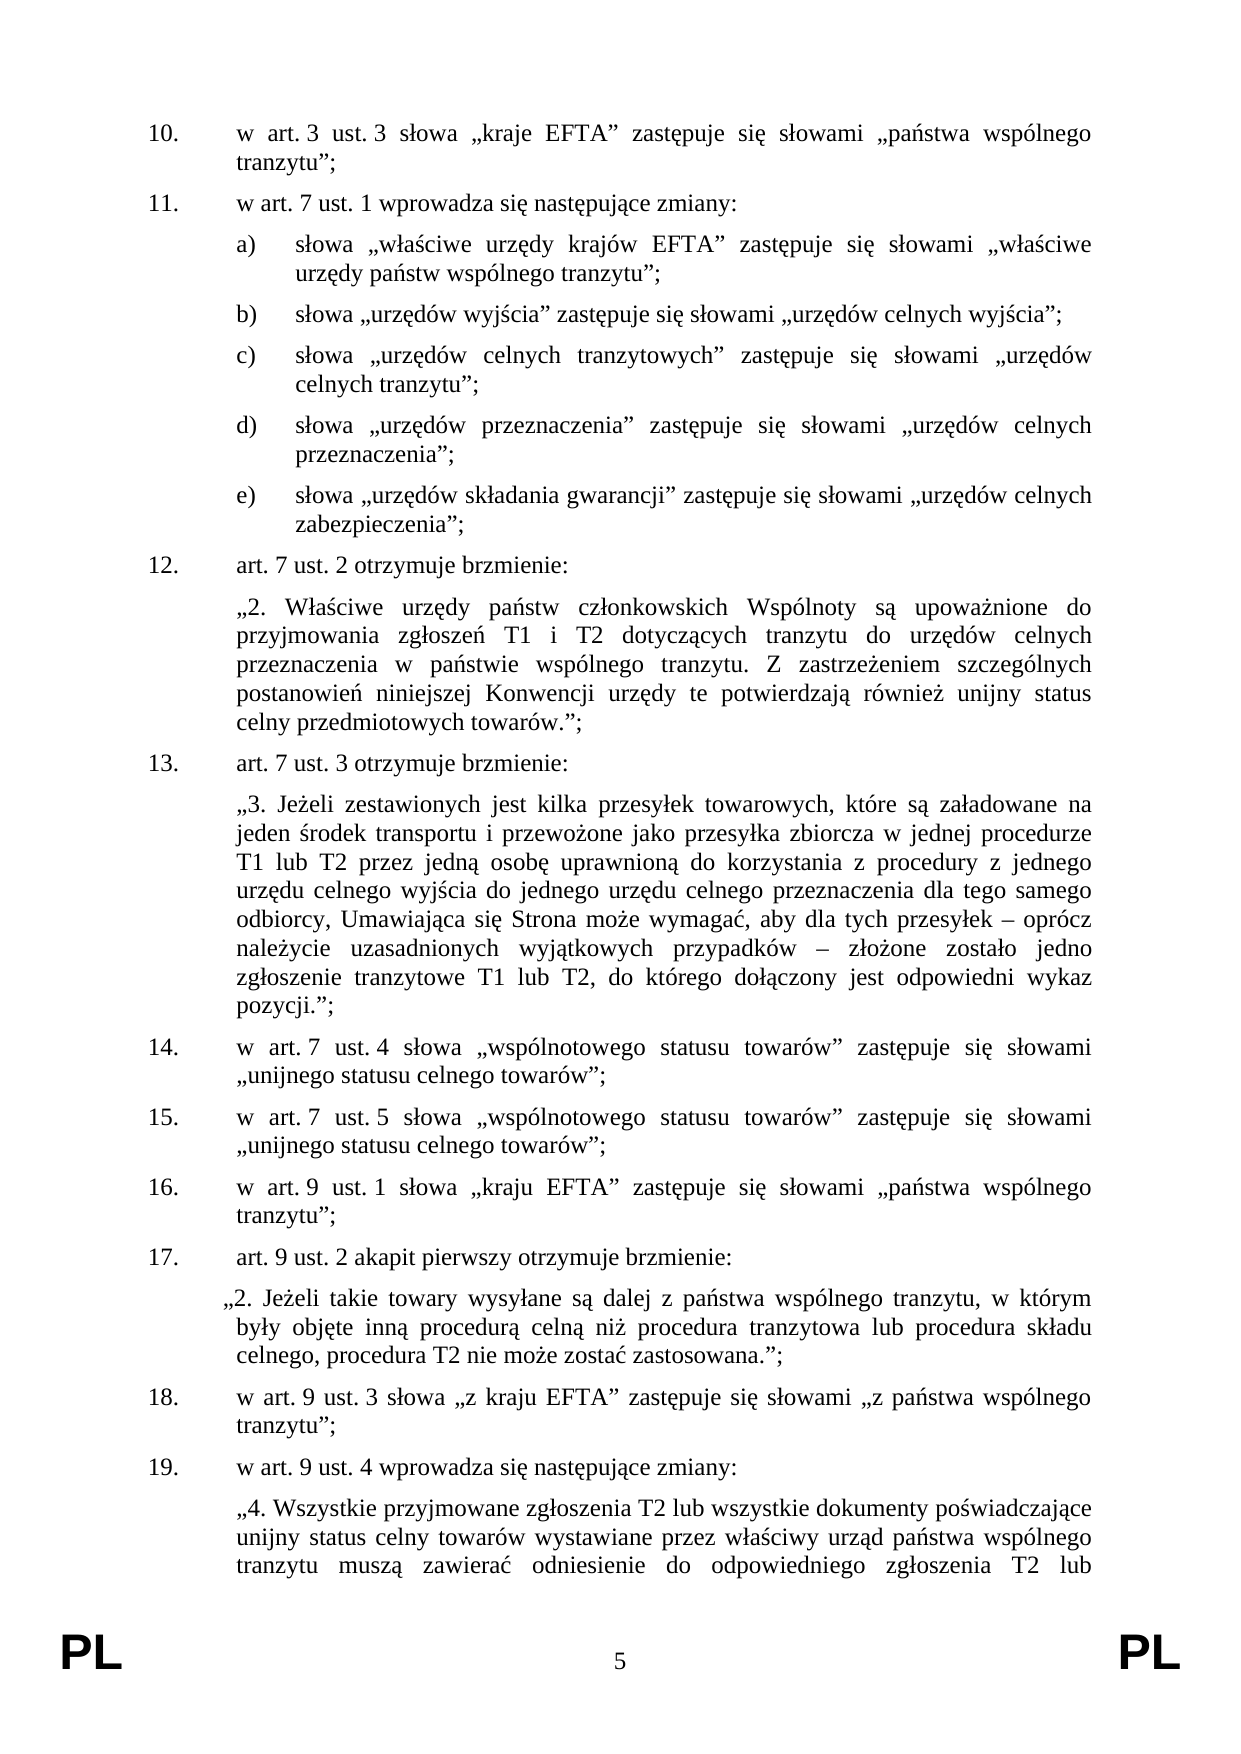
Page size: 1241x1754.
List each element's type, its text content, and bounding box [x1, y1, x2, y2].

text 13. art. 7 ust. 3 otrzymuje brzmienie: [148, 748, 1093, 777]
text 16. w art. 9 ust. 1 słowa „kraju EFTA” zastępuje się słowami „państwa wspólnego tranzytu”; [148, 1172, 1093, 1229]
text e) słowa „urzędów składania gwarancji” zastępuje się słowami „urzędów celnych zabezpieczenia”; [236, 481, 1093, 538]
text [148, 1493, 1093, 1579]
text c) słowa „urzędów celnych tranzytowych” zastępuje się słowami „urzędów celnych tranzytu”; [236, 341, 1093, 398]
text d) słowa „urzędów przeznaczenia” zastępuje się słowami „urzędów celnych przeznaczenia”; [236, 411, 1093, 468]
text „2. Jeżeli takie towary wysyłane są dalej z państwa wspólnego tranzytu, w którym były objęte inną procedurą celną niż procedura tranzytowa lub procedura składu celnego, procedura T2 nie może zostać zastosowana.”; [223, 1283, 1093, 1369]
text „2. Właściwe urzędy państw członkowskich Wspólnoty są upoważnione do przyjmowania zgłoszeń T1 i T2 dotyczących tranzytu do urzędów celnych przeznaczenia w państwie wspólnego tranzytu. Z zastrzeżeniem szczególnych postanowień niniejszej Konwencji urzędy te potwierdzają również unijny status celny przedmiotowych towarów.”; [148, 592, 1093, 736]
text 17. art. 9 ust. 2 akapit pierwszy otrzymuje brzmienie: [148, 1242, 1093, 1271]
text 14. w art. 7 ust. 4 słowa „wspólnotowego statusu towarów” zastępuje się słowami „unijnego statusu celnego towarów”; [148, 1032, 1093, 1089]
text 19. w art. 9 ust. 4 wprowadza się następujące zmiany: [148, 1452, 1093, 1481]
text 10. w art. 3 ust. 3 słowa „kraje EFTA” zastępuje się słowami „państwa wspólnego tranzytu”; [148, 118, 1093, 176]
text b) słowa „urzędów wyjścia” zastępuje się słowami „urzędów celnych wyjścia”; [236, 299, 1093, 328]
text 18. w art. 9 ust. 3 słowa „z kraju EFTA” zastępuje się słowami „z państwa wspólnego tranzytu”; [148, 1382, 1093, 1439]
text 12. art. 7 ust. 2 otrzymuje brzmienie: [148, 551, 1093, 579]
text „3. Jeżeli zestawionych jest kilka przesyłek towarowych, które są załadowane na jeden środek transportu i przewożone jako przesyłka zbiorcza w jednej procedurze T1 lub T2 przez jedną osobę uprawnioną do korzystania z procedury z jednego urzędu celnego wyjścia do jednego urzędu celnego przeznaczenia dla tego samego odbiorcy, Umawiająca się Strona może wymagać, aby dla tych przesyłek – oprócz należycie uzasadnionych wyjątkowych przypadków – złożone zostało jedno zgłoszenie tranzytowe T1 lub T2, do którego dołączony jest odpowiedni wykaz pozycji.”; [148, 789, 1093, 1019]
text a) słowa „właściwe urzędy krajów EFTA” zastępuje się słowami „właściwe urzędy państw wspólnego tranzytu”; [236, 229, 1093, 287]
text 11. w art. 7 ust. 1 wprowadza się następujące zmiany: [148, 188, 1093, 217]
text 15. w art. 7 ust. 5 słowa „wspólnotowego statusu towarów” zastępuje się słowami „unijnego statusu celnego towarów”; [148, 1102, 1093, 1159]
